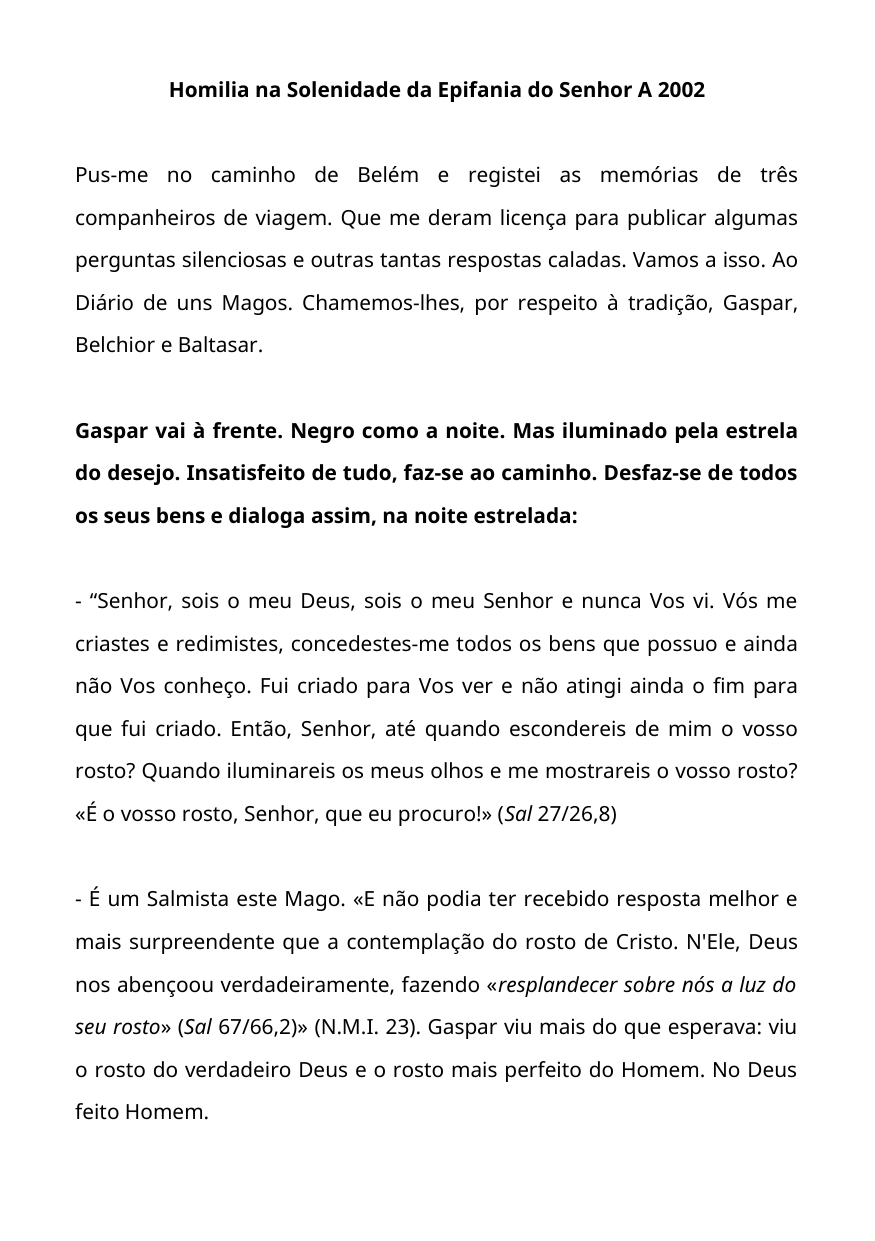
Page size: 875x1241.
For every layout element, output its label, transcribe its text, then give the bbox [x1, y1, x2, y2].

text - “Senhor, sois o meu Deus, sois o meu Senhor e nunca Vos vi. Vós me criastes e redimistes, concedestes-me todos os bens que possuo e ainda não Vos conheço. Fui criado para Vos ver e não atingi ainda o fim para que fui criado. Então, Senhor, até quando escondereis de mim o vosso rosto? Quando iluminareis os meus olhos e me mostrareis o vosso rosto? «É o vosso rosto, Senhor, que eu procuro!» (Sal 27/26,8) [75, 586, 799, 828]
text Gaspar vai à frente. Negro como a noite. Mas iluminado pela estrela do desejo. Insatisfeito de tudo, faz-se ao caminho. Desfaz-se de todos os seus bens e dialoga assim, na noite estrelada: [75, 416, 799, 529]
subtitle Homilia na Solenidade da Epifania do Senhor A 2002 [75, 75, 799, 103]
subtitle - É um Salmista este Mago. «E não podia ter recebido resposta melhor e mais surpreendente que a contemplação do rosto de Cristo. N'Ele, Deus nos abençoou verdadeiramente, fazendo «resplandecer sobre nós a luz do seu rosto» (Sal 67/66,2)» (N.M.I. 23). Gaspar viu mais do que esperava: viu o rosto do verdadeiro Deus e o rosto mais perfeito do Homem. No Deus feito Homem. [75, 884, 799, 1126]
text Pus-me no caminho de Belém e registei as memórias de três companheiros de viagem. Que me deram licença para publicar algumas perguntas silenciosas e outras tantas respostas caladas. Vamos a isso. Ao Diário de uns Magos. Chamemos-lhes, por respeito à tradição, Gaspar, Belchior e Baltasar. [75, 160, 799, 359]
